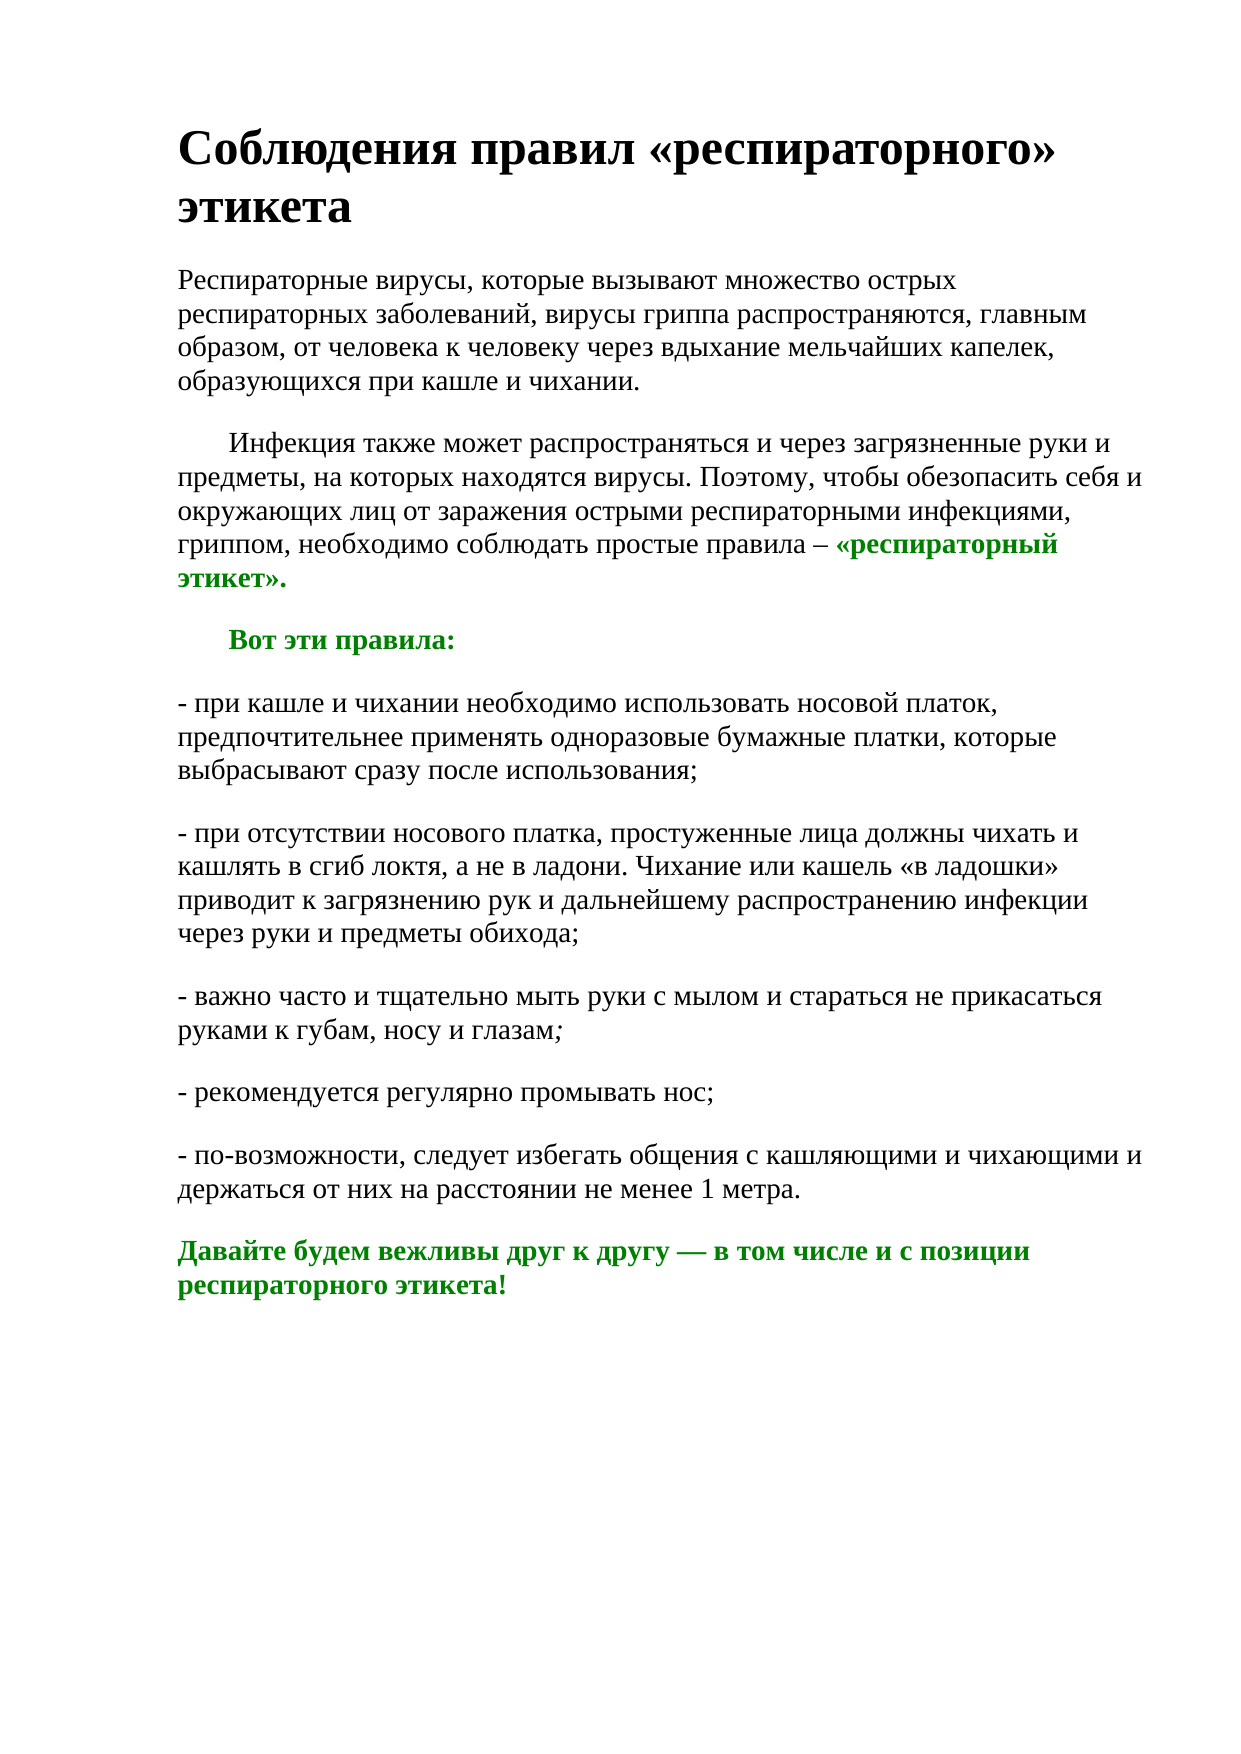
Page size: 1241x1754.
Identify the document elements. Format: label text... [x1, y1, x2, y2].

text - по-возможности, следует избегать общения с кашляющими и чихающими и держаться от них на расстоянии не менее 1 метра. [177, 1137, 1152, 1204]
text Вот эти правила: [177, 622, 1152, 656]
text - рекомендуется регулярно промывать нос; [177, 1074, 1152, 1108]
text Инфекция также может распространяться и через загрязненные руки и предметы, на которых находятся вирусы. Поэтому, чтобы обезопасить себя и окружающих лиц от заражения острыми респираторными инфекциями, гриппом, необходимо соблюдать простые правила – «респираторный этикет». [177, 426, 1152, 593]
text - при кашле и чихании необходимо использовать носовой платок, предпочтительнее применять одноразовые бумажные платки, которые выбрасывают сразу после использования; [177, 685, 1152, 786]
text Давайте будем вежливы друг к другу — в том числе и с позиции респираторного этикета! [177, 1233, 1152, 1301]
text Респираторные вирусы, которые вызывают множество острых респираторных заболеваний, вирусы гриппа распространяются, главным образом, от человека к человеку через вдыхание мельчайших капелек, образующихся при кашле и чихании. [177, 262, 1152, 396]
text - важно часто и тщательно мыть руки с мылом и стараться не прикасаться руками к губам, носу и глазам; [177, 978, 1152, 1045]
text Соблюдения правил «респираторного» этикета [177, 118, 1152, 233]
text - при отсутствии носового платка, простуженные лица должны чихать и кашлять в сгиб локтя, а не в ладони. Чихание или кашель «в ладошки» приводит к загрязнению рук и дальнейшему распространению инфекции через руки и предметы обихода; [177, 815, 1152, 949]
